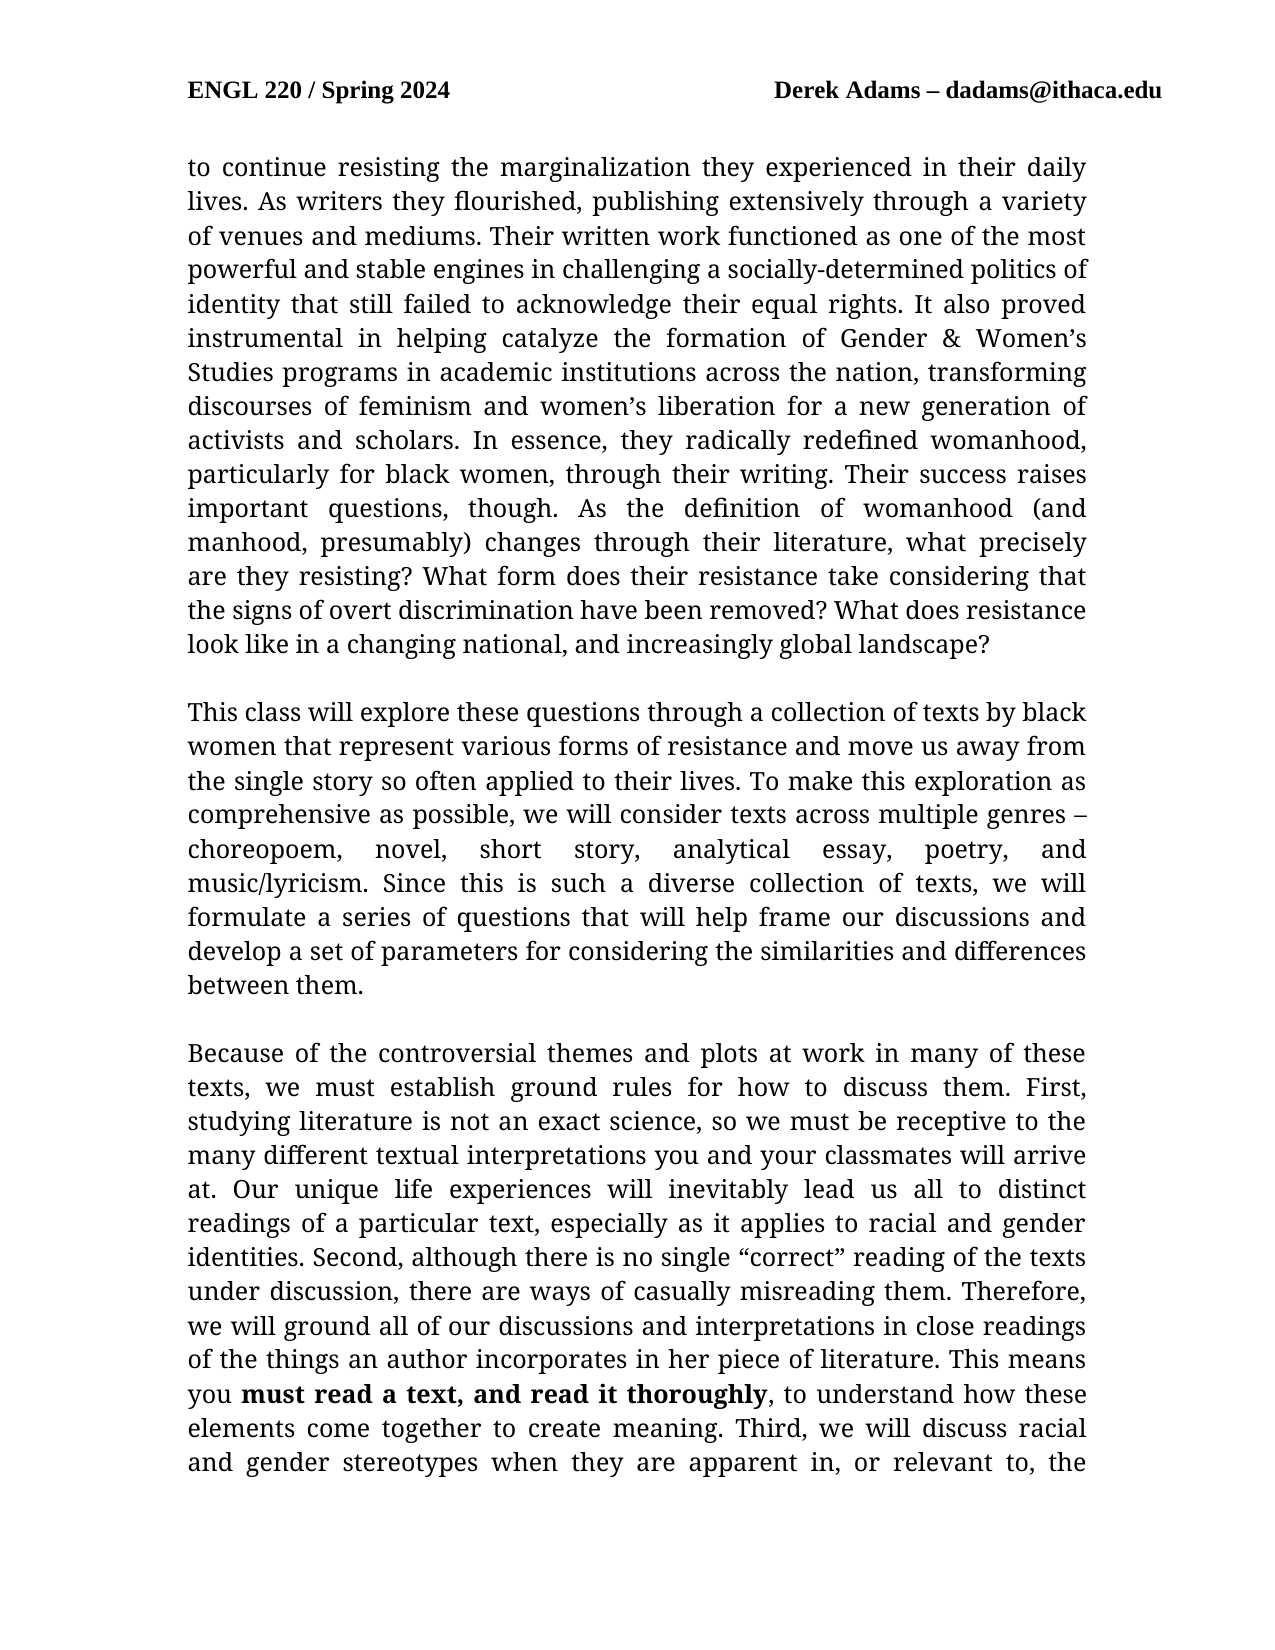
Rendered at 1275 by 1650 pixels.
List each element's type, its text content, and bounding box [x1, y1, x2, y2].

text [187, 1036, 1087, 1478]
text This class will explore these questions through a collection of texts by black women that represent various forms of resistance and move us away from the single story so often applied to their lives. To make this exploration as comprehensive as possible, we will consider texts across multiple genres – choreopoem, novel, short story, analytical essay, poetry, and music/lyricism. Since this is such a diverse collection of texts, we will formulate a series of questions that will help frame our discussions and develop a set of parameters for considering the similarities and differences between them. [187, 695, 1087, 1002]
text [187, 150, 1087, 661]
